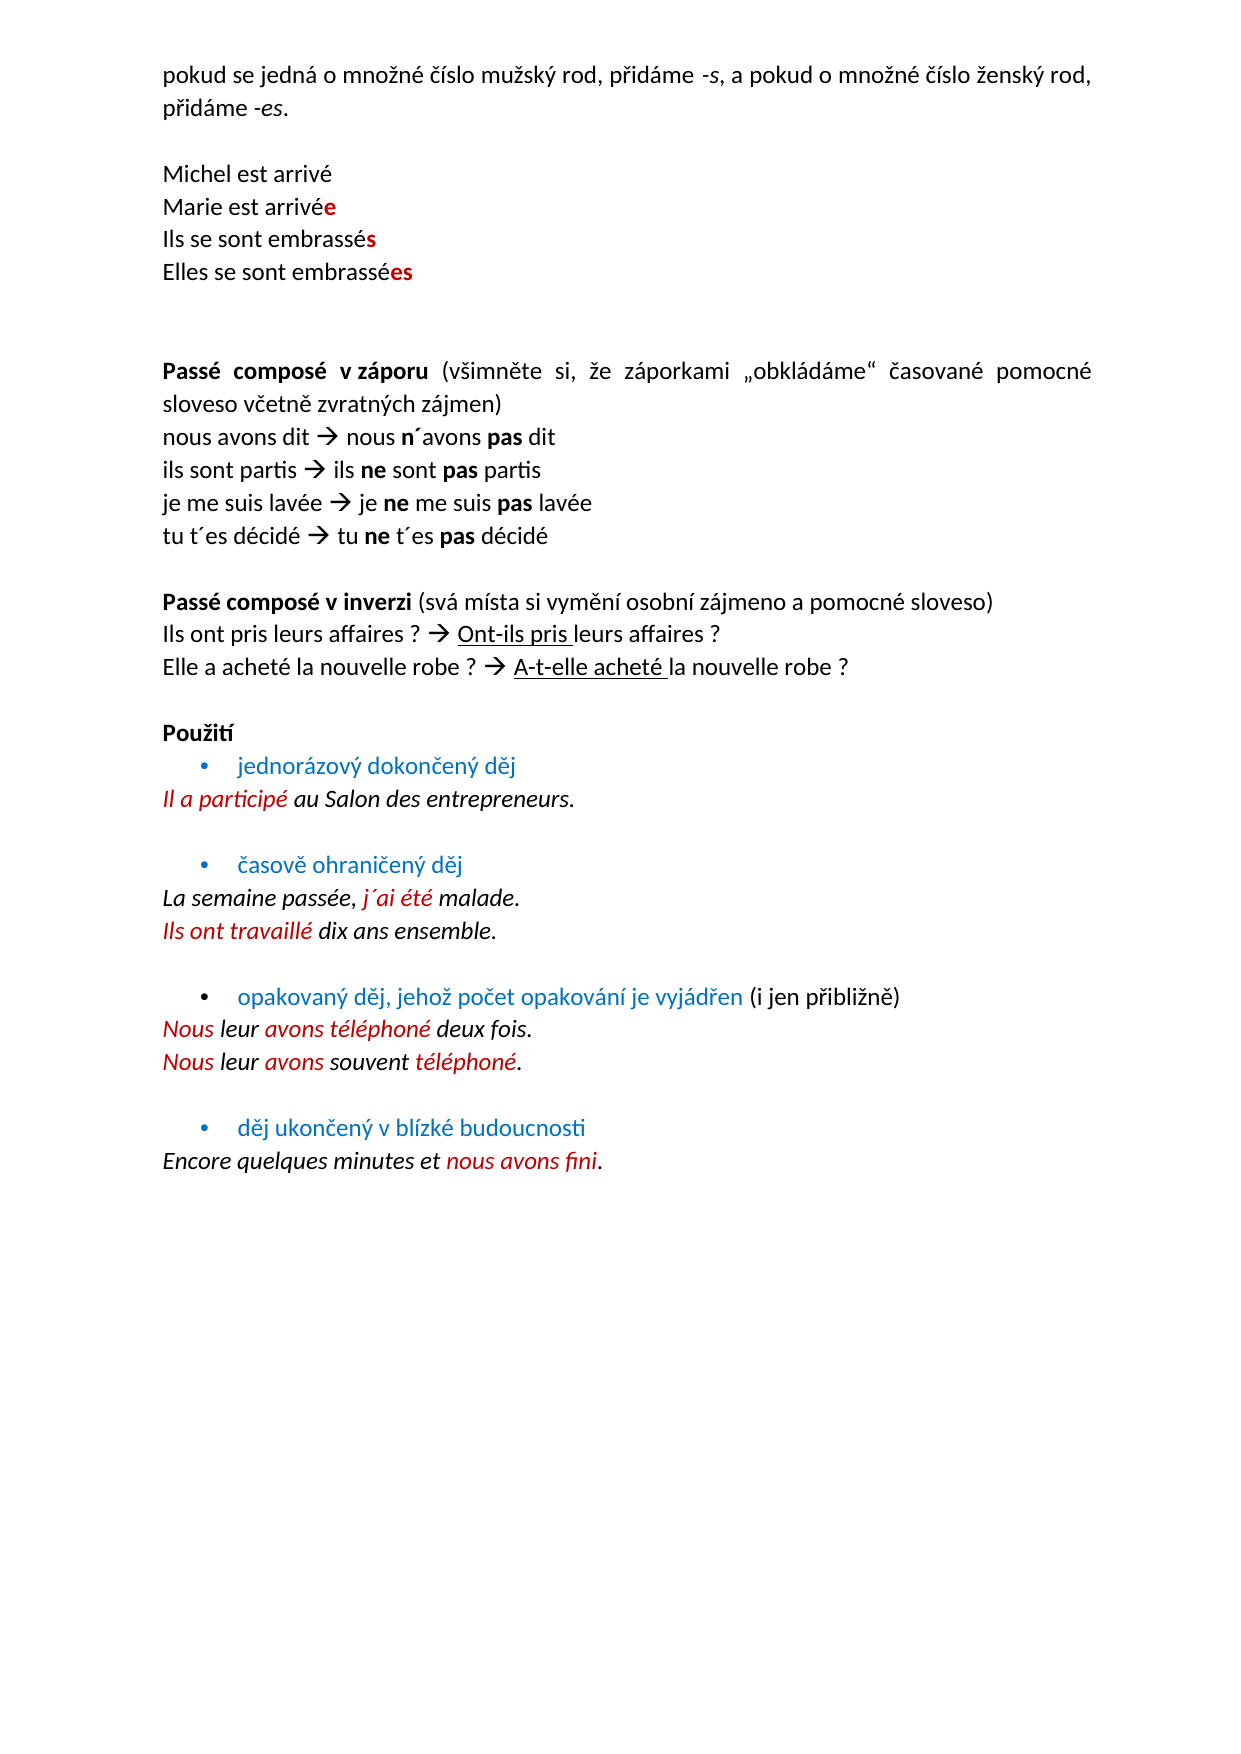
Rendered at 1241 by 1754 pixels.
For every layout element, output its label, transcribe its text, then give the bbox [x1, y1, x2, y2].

text La semaine passée, j´ai été malade. [162, 882, 1093, 912]
text Passé composé v záporu (všimněte si, že záporkami „obkládáme“ časované pomocné sloveso včetně zvratných zájmen) [162, 355, 1093, 419]
list časově ohraničený děj [200, 849, 1093, 879]
text nous avons dit nous n´avons pas dit [162, 421, 1093, 452]
text Passé composé v inverzi (svá místa si vymění osobní zájmeno a pomocné sloveso) [162, 586, 1093, 616]
text Ils ont travaillé dix ans ensemble. [162, 915, 1093, 945]
text Encore quelques minutes et nous avons fini. [162, 1145, 1093, 1176]
text Marie est arrivée [162, 191, 1093, 221]
text Použití [162, 717, 1093, 748]
text Ils ont pris leurs affaires ? Ont-ils pris leurs affaires ? [162, 619, 1093, 649]
text Nous leur avons souvent téléphoné. [162, 1047, 1093, 1077]
text Il a participé au Salon des entrepreneurs. [162, 783, 1093, 814]
text ils sont partis ils ne sont pas partis [162, 454, 1093, 484]
text je me suis lavée je ne me suis pas lavée [162, 487, 1093, 517]
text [162, 59, 1093, 122]
text Elle a acheté la nouvelle robe ? A-t-elle acheté la nouvelle robe ? [162, 652, 1093, 682]
text Michel est arrivé [162, 158, 1093, 188]
text Nous leur avons téléphoné deux fois. [162, 1014, 1093, 1044]
text Ils se sont embrassés [162, 224, 1093, 254]
list jednorázový dokončený děj [200, 750, 1093, 781]
text Elles se sont embrassées [162, 257, 1093, 287]
list opakovaný děj, jehož počet opakování je vyjádřen (i jen přibližně) [200, 981, 1093, 1011]
list děj ukončený v blízké budoucnosti [200, 1112, 1093, 1143]
text tu t´es décidé tu ne t´es pas décidé [162, 520, 1093, 550]
